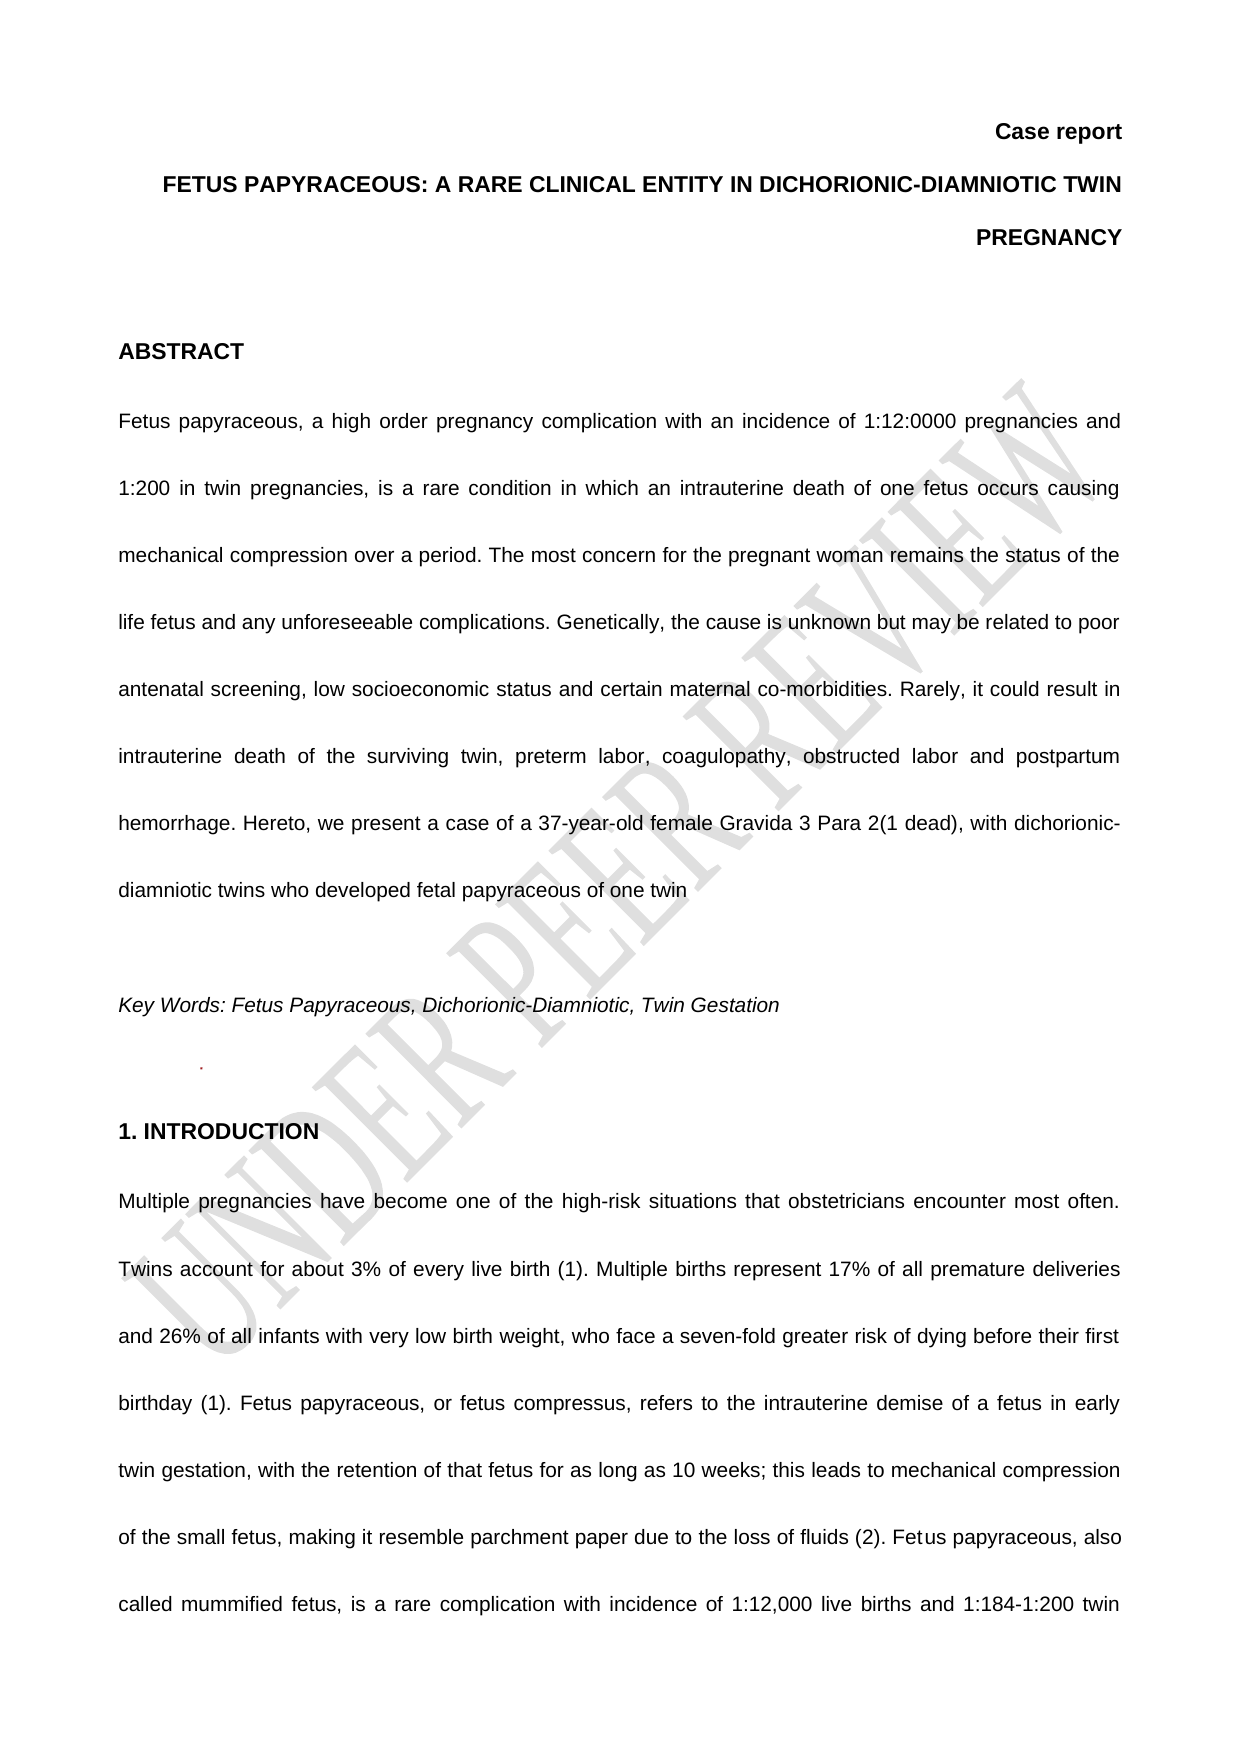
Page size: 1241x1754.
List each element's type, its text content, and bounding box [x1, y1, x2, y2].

text 1. INTRODUCTION [118, 1108, 1122, 1144]
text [118, 1180, 1122, 1616]
text Fetus papyraceous, a high order pregnancy complication with an incidence of 1:12:0000 pregnancies and 1:200 in twin pregnancies, is a rare condition in which an intrauterine death of one fetus occurs causing mechanical compression over a period. The most concern for the pregnant woman remains the status of the life fetus and any unforeseeable complications. Genetically, the cause is unknown but may be related to poor antenatal screening, low socioeconomic status and certain maternal co-morbidities. Rarely, it could result in intrauterine death of the surviving twin, preterm labor, coagulopathy, obstructed labor and postpartum hemorrhage. Hereto, we present a case of a 37-year-old female Gravida 3 Para 2(1 dead), with dichorionic-diamniotic twins who developed fetal papyraceous of one twin [118, 399, 1122, 902]
text ABSTRACT [118, 329, 1122, 364]
text Key Words: Fetus Papyraceous, Dichorionic-Diamniotic, Twin Gestation [118, 983, 1122, 1017]
title Case report [118, 118, 1122, 144]
title FETUS PAPYRACEOUS: A RARE CLINICAL ENTITY IN DICHORIONIC-DIAMNIOTIC TWIN PREGNANCY [118, 171, 1122, 250]
